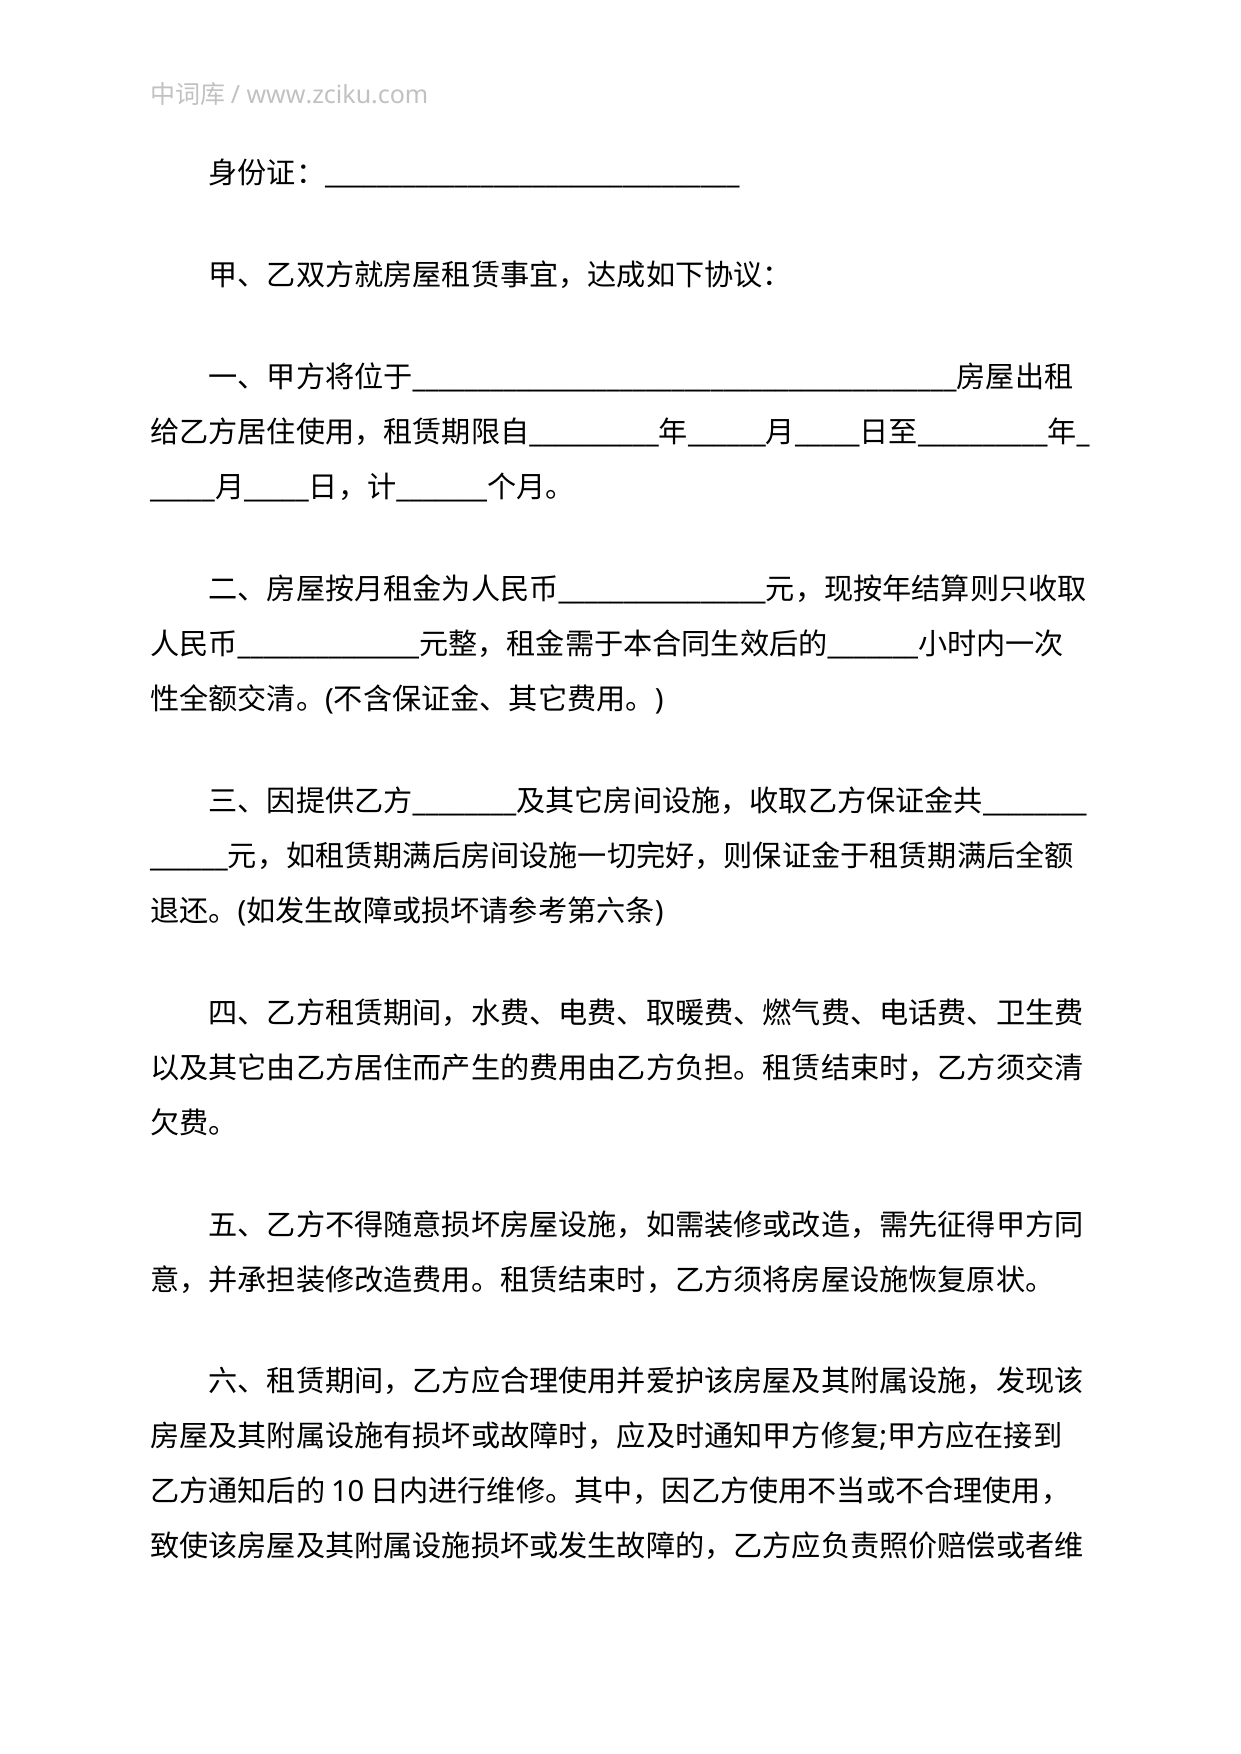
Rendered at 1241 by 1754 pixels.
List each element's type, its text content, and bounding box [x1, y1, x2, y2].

text 一、甲方将位于__________________________________________房屋出租给乙方居住使用，租赁期限自__________年______月_____日至__________年______月_____日，计_______个月。 [150, 354, 1090, 506]
text 五、乙方不得随意损坏房屋设施，如需装修或改造，需先征得甲方同意，并承担装修改造费用。租赁结束时，乙方须将房屋设施恢复原状。 [150, 1201, 1090, 1298]
text 甲、乙双方就房屋租赁事宜，达成如下协议： [150, 252, 1090, 294]
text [150, 1358, 1090, 1565]
text 四、乙方租赁期间，水费、电费、取暖费、燃气费、电话费、卫生费以及其它由乙方居住而产生的费用由乙方负担。租赁结束时，乙方须交清欠费。 [150, 990, 1090, 1142]
text 身份证：________________________________ [150, 150, 1090, 192]
text 三、因提供乙方________及其它房间设施，收取乙方保证金共______________元，如租赁期满后房间设施一切完好，则保证金于租赁期满后全额退还。(如发生故障或损坏请参考第六条) [150, 778, 1090, 930]
text 二、房屋按月租金为人民币________________元，现按年结算则只收取人民币______________元整，租金需于本合同生效后的_______小时内一次性全额交清。(不含保证金、其它费用。) [150, 566, 1090, 718]
